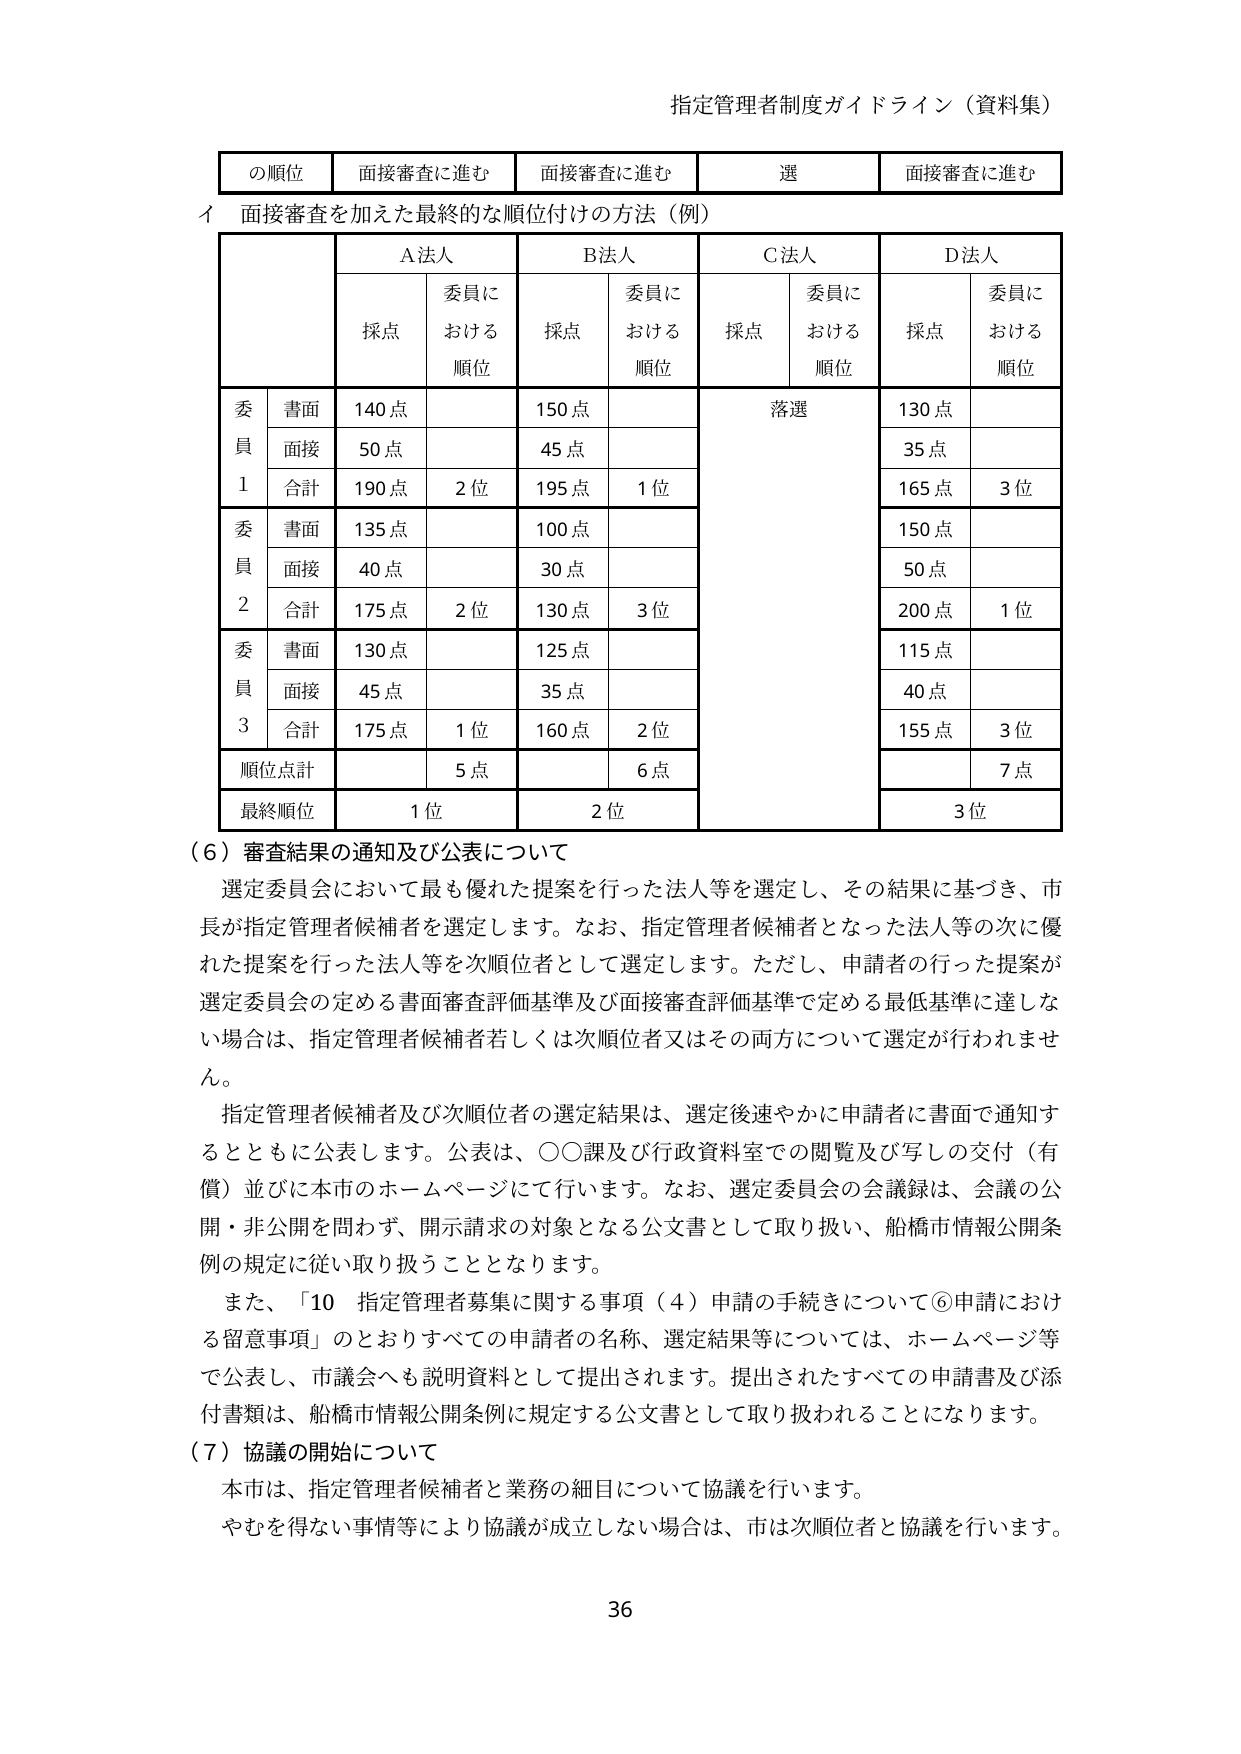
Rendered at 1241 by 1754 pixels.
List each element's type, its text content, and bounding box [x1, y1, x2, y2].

table_cell 3位 [609, 588, 697, 628]
text 選定委員会において最も優れた提案を行った法人等を選定し、その結果に基づき、市長が指定管理者候補者を選定します。なお、指定管理者候補者となった法人等の次に優れた提案を行った法人等を次順位者として選定します。ただし、申請者の行った提案が選定委員会の定める書面審査評価基準及び面接審査評価基準で定める最低基準に達しない場合は、指定管理者候補者若しくは次順位者又はその両方について選定が行われません。 [199, 869, 1063, 1094]
table_cell [427, 509, 516, 547]
table_cell 合計 [268, 710, 334, 748]
text 本市は、指定管理者候補者と業務の細目について協議を行います。 [177, 1469, 1063, 1507]
table_cell 35点 [519, 670, 608, 709]
table_cell 7点 [971, 751, 1060, 788]
table_cell 委員３ [221, 631, 267, 748]
table_header Ｂ法人 [519, 235, 697, 273]
table_cell 2位 [519, 791, 697, 829]
table_cell 195点 [519, 469, 608, 506]
table_cell 45点 [519, 428, 608, 467]
table_cell 130点 [519, 588, 608, 628]
table_cell 1位 [337, 791, 516, 829]
table_cell 165点 [881, 469, 970, 506]
table_cell [519, 751, 608, 788]
table_header Ａ法人 [337, 235, 516, 273]
table_cell [427, 631, 516, 668]
table_cell 委員における順位 [427, 274, 516, 386]
table_cell 125点 [519, 631, 608, 668]
table_cell 書面 [268, 389, 334, 427]
table_cell [971, 389, 1060, 427]
table_cell 3位 [971, 469, 1060, 506]
table_cell 160点 [519, 710, 608, 748]
table_cell 130点 [881, 389, 970, 427]
table_cell [609, 548, 697, 587]
text 指定管理者候補者及び次順位者の選定結果は、選定後速やかに申請者に書面で通知するとともに公表します。公表は、〇〇課及び行政資料室での閲覧及び写しの交付（有償）並びに本市のホームページにて行います。なお、選定委員会の会議録は、会議の公開・非公開を問わず、開示請求の対象となる公文書として取り扱い、船橋市情報公開条例の規定に従い取り扱うこととなります。 [177, 1094, 1063, 1282]
table_cell [609, 631, 697, 668]
table_cell 委員における順位 [971, 274, 1060, 386]
table_cell 面接 [268, 428, 334, 467]
table_cell 200点 [881, 588, 970, 628]
table_cell [427, 670, 516, 709]
table_cell 150点 [881, 509, 970, 547]
table_cell 150点 [519, 389, 608, 427]
table_cell 30点 [519, 548, 608, 587]
table_cell 100点 [519, 509, 608, 547]
table_cell 1位 [971, 588, 1060, 628]
table_cell 採点 [700, 274, 789, 386]
table_cell [427, 548, 516, 587]
table_cell 50点 [881, 548, 970, 587]
table_cell 3位 [971, 710, 1060, 748]
table_cell 委員における順位 [609, 274, 697, 386]
table_cell 40点 [881, 670, 970, 709]
table_cell 委員における順位 [790, 274, 878, 386]
table_cell 落選 [700, 389, 878, 829]
table_cell 50点 [337, 428, 426, 467]
table_cell [609, 389, 697, 427]
table_cell 190点 [337, 469, 426, 506]
table_cell 採点 [881, 274, 970, 386]
table_cell [337, 751, 426, 788]
table_cell [971, 670, 1060, 709]
table_cell 採点 [337, 274, 426, 386]
table_cell 書面 [268, 509, 334, 547]
table_cell 45点 [337, 670, 426, 709]
table_cell 4位以下なので落選 [699, 154, 878, 191]
text やむを得ない事情等により協議が成立しない場合は、市は次順位者と協議を行います。 [177, 1507, 1063, 1544]
table_cell 書面 [268, 631, 334, 668]
table_cell 115点 [881, 631, 970, 668]
table_header Ｃ法人 [700, 235, 878, 273]
table_cell [609, 670, 697, 709]
table_cell [427, 428, 516, 467]
table_cell [971, 428, 1060, 467]
table_cell 140点 [337, 389, 426, 427]
table_cell 面接 [268, 670, 334, 709]
table_cell 5点 [427, 751, 516, 788]
table_cell [971, 509, 1060, 547]
text また、「10 指定管理者募集に関する事項（４）申請の手続きについて⑥申請における留意事項」のとおりすべての申請者の名称、選定結果等については、ホームページ等で公表し、市議会へも説明資料として提出されます。提出されたすべての申請書及び添付書類は、船橋市情報公開条例に規定する公文書として取り扱われることになります。 [200, 1282, 1063, 1432]
table_cell 面接 [268, 548, 334, 587]
table_cell 1位 [609, 469, 697, 506]
table_cell 40点 [337, 548, 426, 587]
table_cell 175点 [337, 710, 426, 748]
table_cell 採点 [519, 274, 608, 386]
text （６）審査結果の通知及び公表について [177, 832, 1063, 869]
list 面接審査を加えた最終的な順位付けの方法（例） [197, 194, 1063, 232]
table_cell 6点 [609, 751, 697, 788]
table_cell 3位 [881, 791, 1060, 829]
table_cell [427, 389, 516, 427]
table_cell 合計 [268, 588, 334, 628]
table_cell 委員１ [221, 389, 267, 506]
table_cell 2位 [609, 710, 697, 748]
table_cell 135点 [337, 509, 426, 547]
table_cell [971, 548, 1060, 587]
table_cell 書面審査の順位 [221, 154, 331, 191]
table_cell 合計 [268, 469, 334, 506]
table_cell 1位 面接審査に進む [334, 154, 514, 191]
table_cell 順位点計 [221, 751, 334, 788]
table_cell 130点 [337, 631, 426, 668]
table_cell [609, 428, 697, 467]
table_cell [971, 631, 1060, 668]
text （７）協議の開始について [177, 1432, 1063, 1469]
table_header Ｄ法人 [881, 235, 1060, 273]
table_cell 35点 [881, 428, 970, 467]
table_cell 1位 [427, 710, 516, 748]
table_cell [881, 751, 970, 788]
table_cell 2位 [427, 588, 516, 628]
table_header [221, 235, 334, 386]
table_cell [609, 509, 697, 547]
table_cell 175点 [337, 588, 426, 628]
table_cell 委員２ [221, 509, 267, 628]
table_cell 3位 面接審査に進む [881, 154, 1060, 191]
table_cell 最終順位 [221, 791, 334, 829]
table_cell 2位 面接審査に進む [517, 154, 696, 191]
table_cell 155点 [881, 710, 970, 748]
table_cell 2位 [427, 469, 516, 506]
